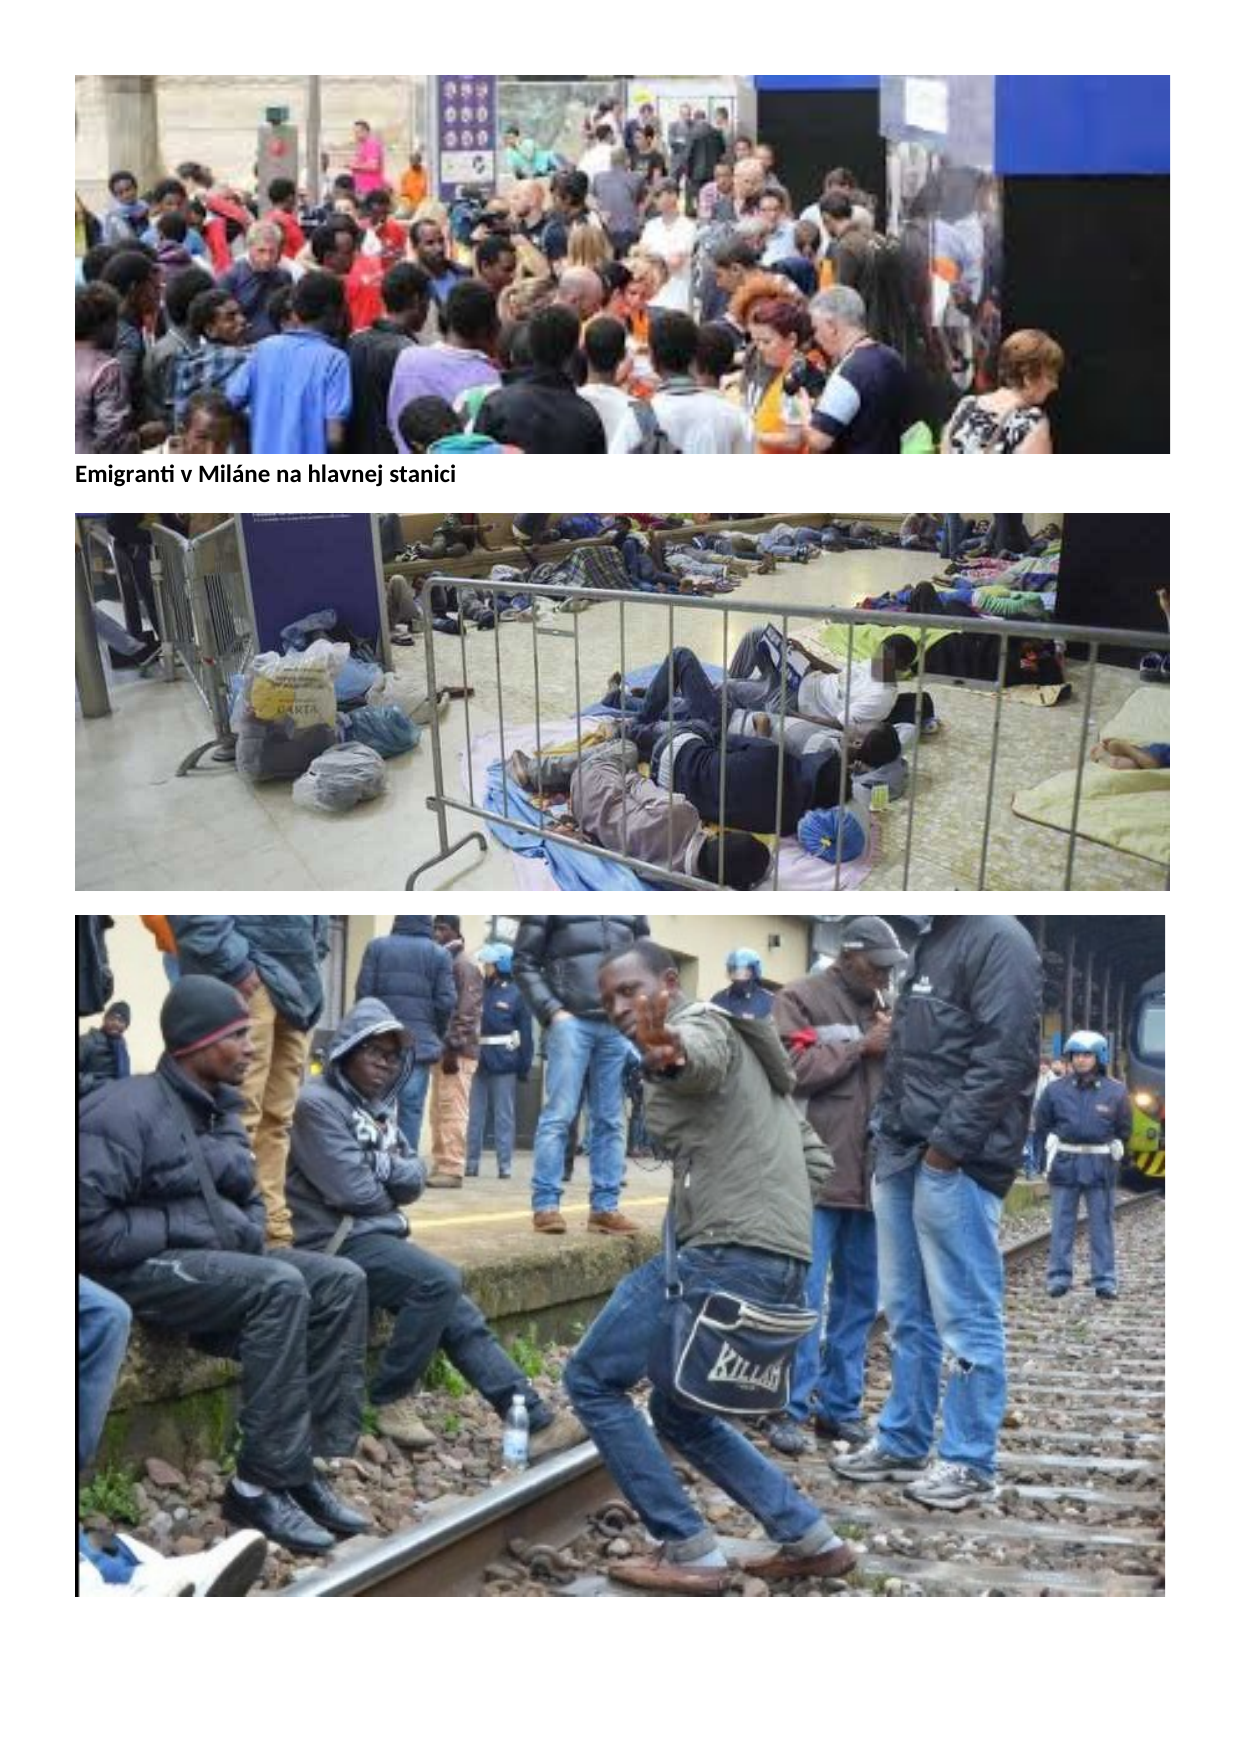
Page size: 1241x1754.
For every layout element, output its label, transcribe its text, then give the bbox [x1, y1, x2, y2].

picture [75, 75, 1171, 454]
text Emigranti v Miláne na hlavnej stanici [75, 454, 1165, 488]
picture [75, 915, 1166, 1597]
picture [75, 513, 1170, 891]
